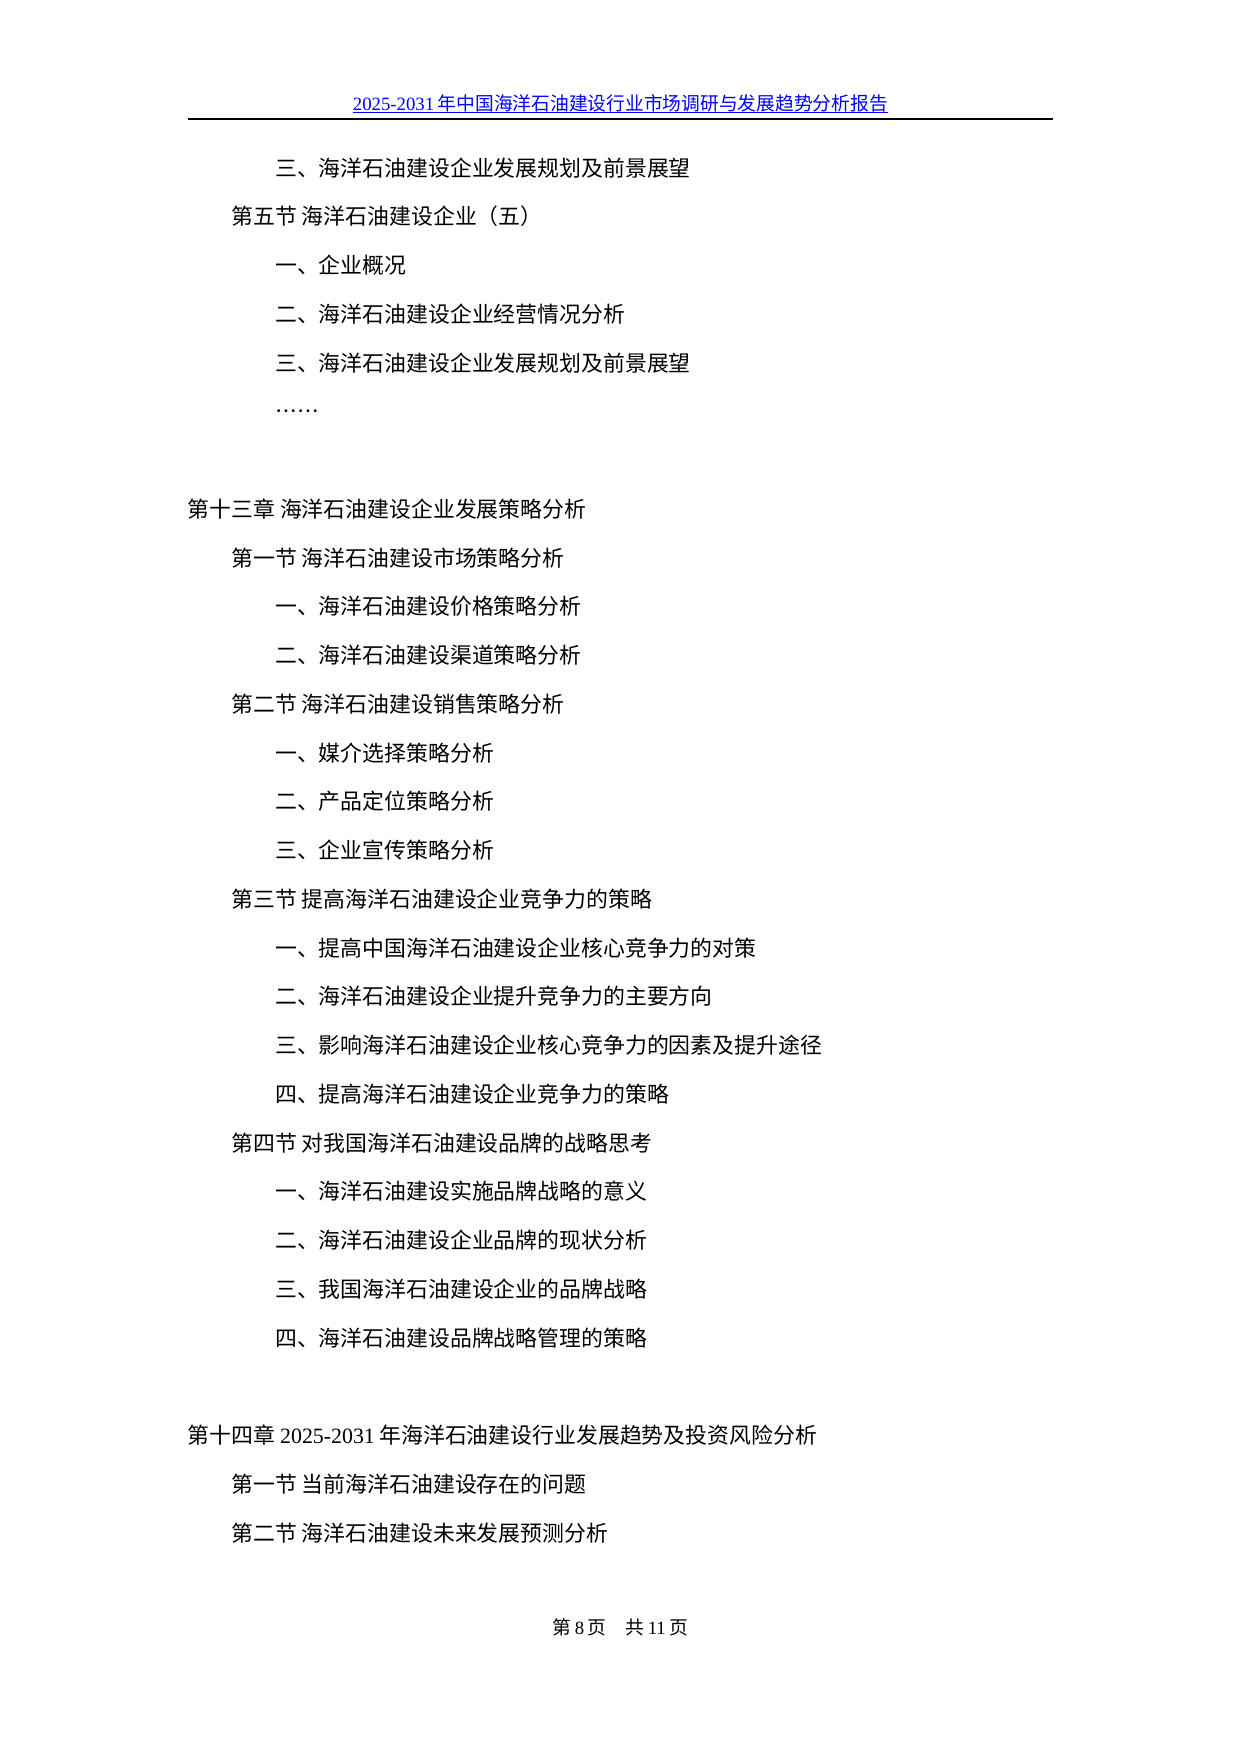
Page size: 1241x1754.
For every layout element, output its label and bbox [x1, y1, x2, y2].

text [187, 150, 1053, 1548]
